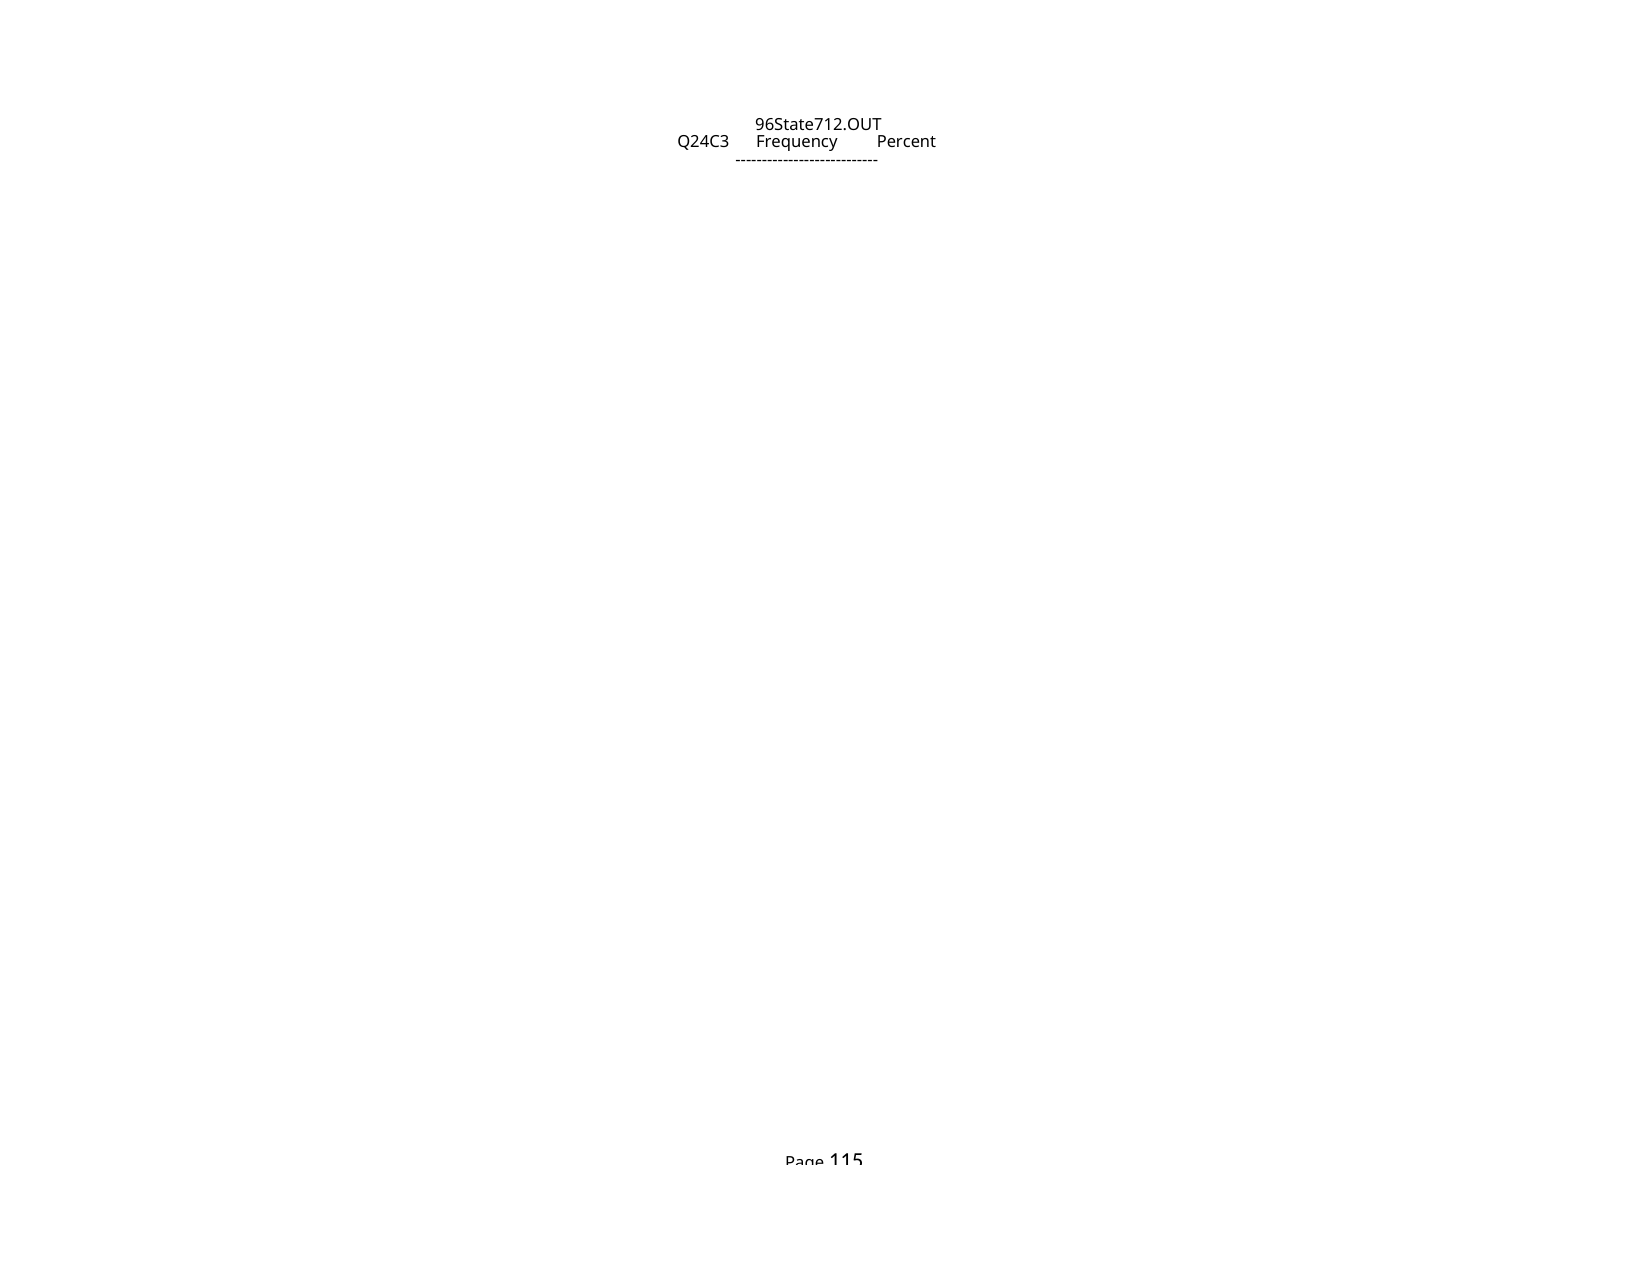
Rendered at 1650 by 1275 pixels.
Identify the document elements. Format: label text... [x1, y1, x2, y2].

text Q24C3 Frequency Percent [667, 129, 946, 152]
text --------------------------- [667, 152, 946, 168]
